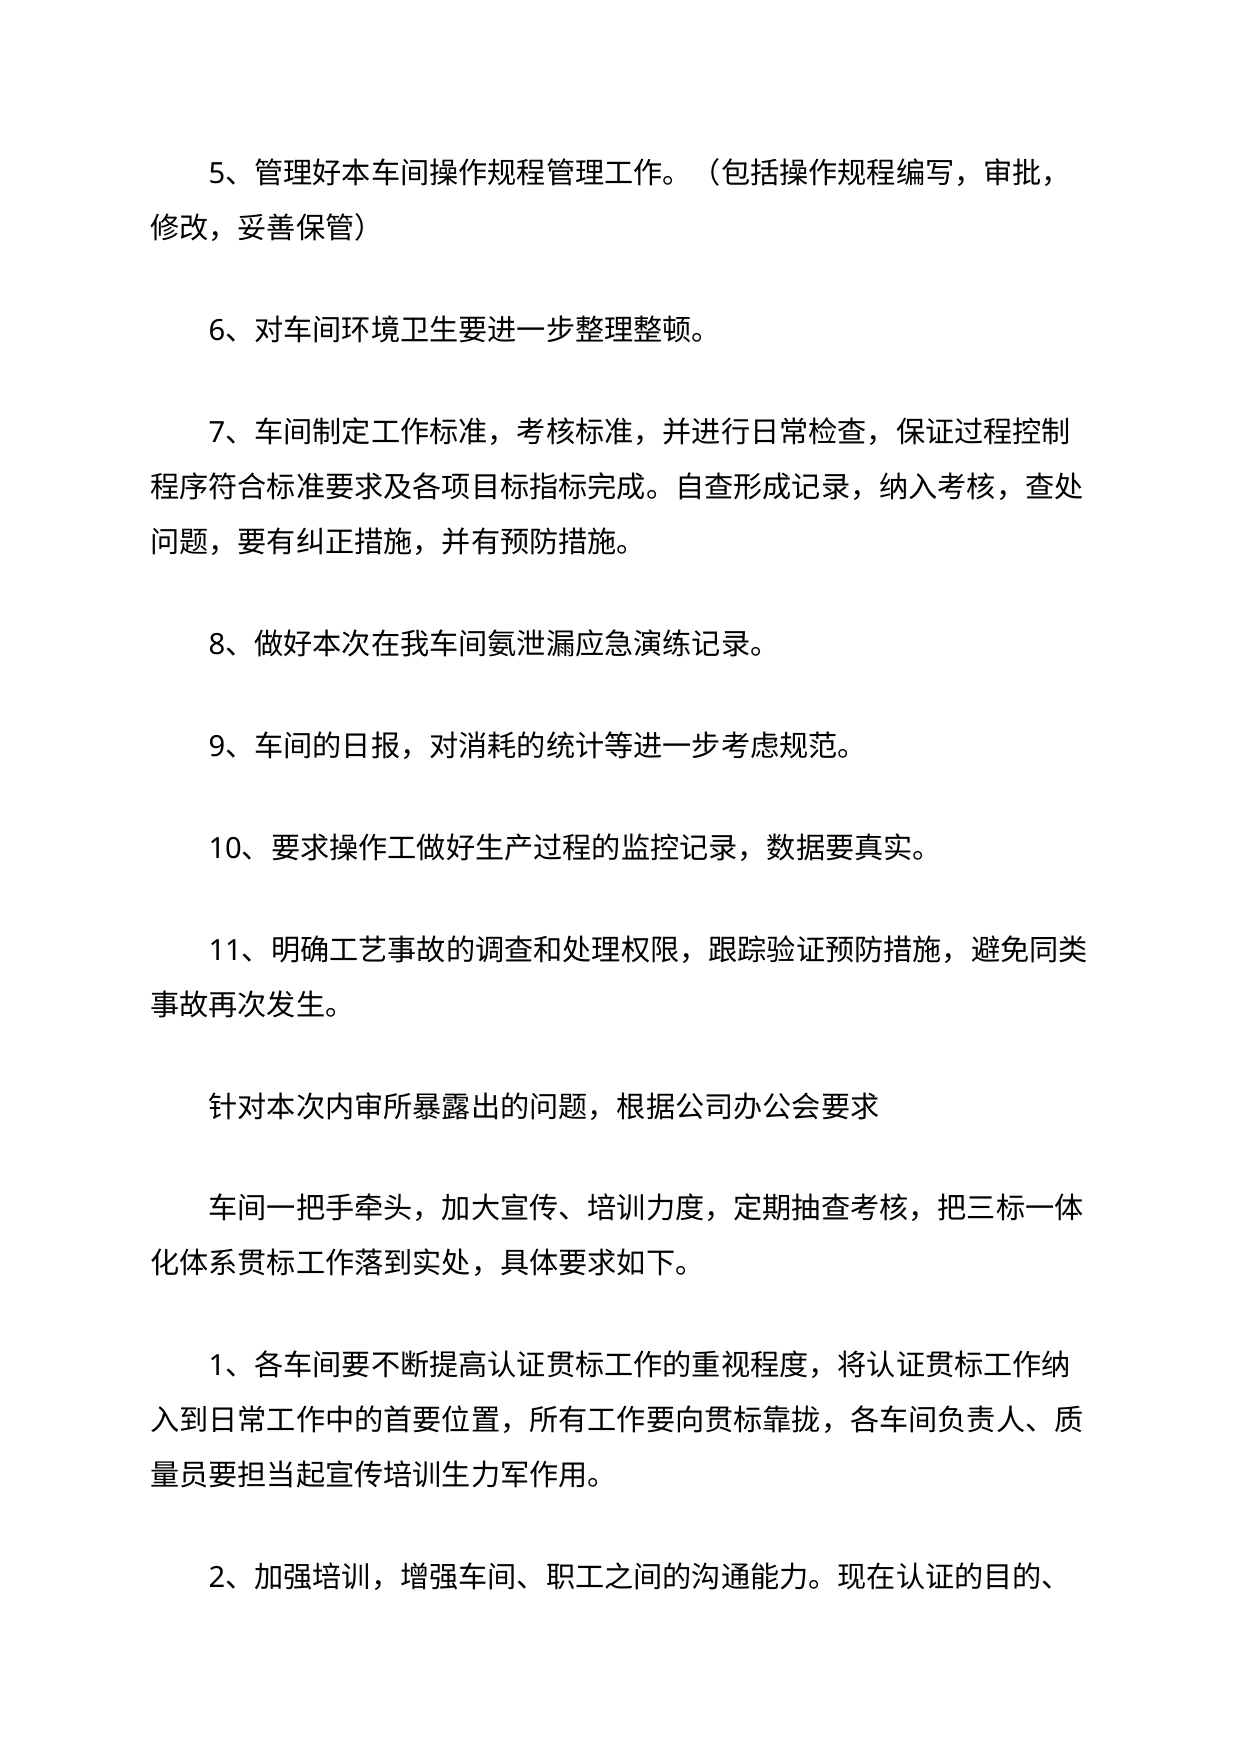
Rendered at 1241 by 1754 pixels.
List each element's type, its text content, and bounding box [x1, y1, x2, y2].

text 车间一把手牵头，加大宣传、培训力度，定期抽查考核，把三标一体化体系贯标工作落到实处，具体要求如下。 [150, 1185, 1090, 1282]
text 10、要求操作工做好生产过程的监控记录，数据要真实。 [150, 824, 1090, 867]
text 9、车间的日报，对消耗的统计等进一步考虑规范。 [150, 722, 1090, 765]
text 5、管理好本车间操作规程管理工作。（包括操作规程编写，审批，修改，妥善保管） [150, 150, 1090, 247]
text 7、车间制定工作标准，考核标准，并进行日常检查，保证过程控制程序符合标准要求及各项目标指标完成。自查形成记录，纳入考核，查处问题，要有纠正措施，并有预防措施。 [150, 409, 1090, 561]
text 11、明确工艺事故的调查和处理权限，跟踪验证预防措施，避免同类事故再次发生。 [150, 926, 1090, 1024]
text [150, 1553, 1090, 1596]
text 1、各车间要不断提高认证贯标工作的重视程度，将认证贯标工作纳入到日常工作中的首要位置，所有工作要向贯标靠拢，各车间负责人、质量员要担当起宣传培训生力军作用。 [150, 1342, 1090, 1494]
text 针对本次内审所暴露出的问题，根据公司办公会要求 [150, 1083, 1090, 1125]
text 8、做好本次在我车间氨泄漏应急演练记录。 [150, 620, 1090, 663]
text 6、对车间环境卫生要进一步整理整顿。 [150, 307, 1090, 349]
